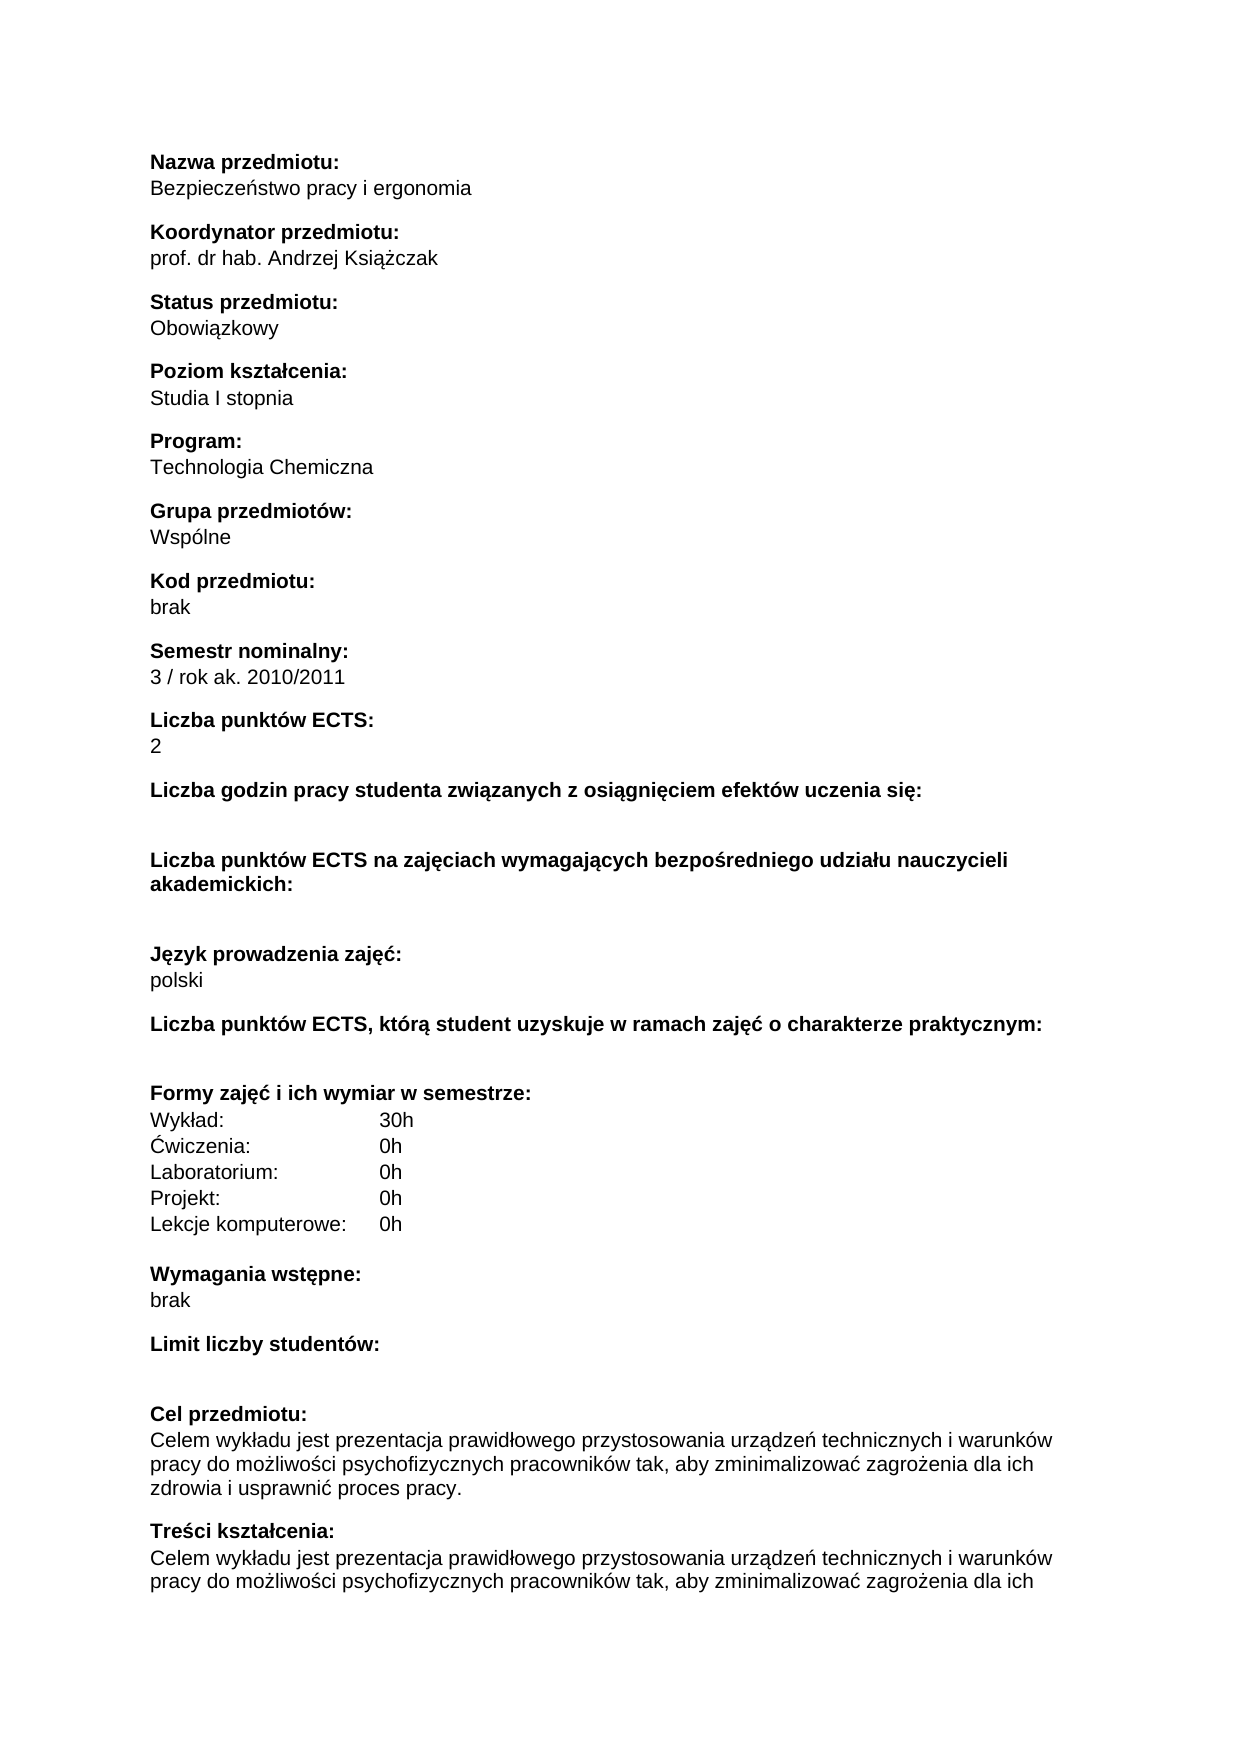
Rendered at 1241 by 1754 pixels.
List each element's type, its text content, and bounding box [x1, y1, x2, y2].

text Liczba punktów ECTS na zajęciach wymagających bezpośredniego udziału nauczycieli akademickich: [150, 848, 1090, 896]
table_cell Projekt: [140, 1186, 367, 1210]
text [150, 1545, 1090, 1593]
text Limit liczby studentów: [150, 1332, 1090, 1356]
text Technologia Chemiczna [150, 455, 1090, 479]
table_header Wykład: [140, 1108, 367, 1132]
table_cell Laboratorium: [140, 1160, 367, 1184]
text Koordynator przedmiotu: [150, 220, 1090, 244]
text Grupa przedmiotów: [150, 499, 1090, 523]
text Studia I stopnia [150, 385, 1090, 409]
text 3 / rok ak. 2010/2011 [150, 664, 1090, 688]
text Celem wykładu jest prezentacja prawidłowego przystosowania urządzeń technicznych i warunków pracy do możliwości psychofizycznych pracowników tak, aby zminimalizować zagrożenia dla ich zdrowia i usprawnić proces pracy. [150, 1428, 1090, 1499]
text Program: [150, 429, 1090, 453]
table_cell 0h [369, 1132, 597, 1158]
table_cell 0h [369, 1184, 597, 1210]
text Język prowadzenia zajęć: [150, 942, 1090, 966]
text Obowiązkowy [150, 316, 1090, 339]
text Treści kształcenia: [150, 1519, 1090, 1543]
text Formy zajęć i ich wymiar w semestrze: [150, 1081, 1090, 1105]
text prof. dr hab. Andrzej Książczak [150, 246, 1090, 270]
text Liczba punktów ECTS, którą student uzyskuje w ramach zajęć o charakterze praktycznym: [150, 1011, 1090, 1035]
text Poziom kształcenia: [150, 359, 1090, 383]
text 2 [150, 734, 1090, 758]
text Nazwa przedmiotu: [150, 150, 1090, 174]
text brak [150, 1288, 1090, 1312]
table_cell Lekcje komputerowe: [140, 1212, 367, 1236]
table_cell Ćwiczenia: [140, 1134, 367, 1158]
text Status przedmiotu: [150, 289, 1090, 313]
text Wspólne [150, 525, 1090, 549]
text brak [150, 595, 1090, 619]
table_cell 0h [369, 1158, 597, 1184]
table_cell 0h [369, 1210, 597, 1236]
table_header 30h [369, 1108, 597, 1132]
text Semestr nominalny: [150, 638, 1090, 662]
text polski [150, 968, 1090, 992]
text Liczba punktów ECTS: [150, 708, 1090, 732]
text Liczba godzin pracy studenta związanych z osiągnięciem efektów uczenia się: [150, 778, 1090, 802]
text Kod przedmiotu: [150, 569, 1090, 593]
text Cel przedmiotu: [150, 1402, 1090, 1426]
text Wymagania wstępne: [150, 1262, 1090, 1286]
text Bezpieczeństwo pracy i ergonomia [150, 176, 1090, 200]
